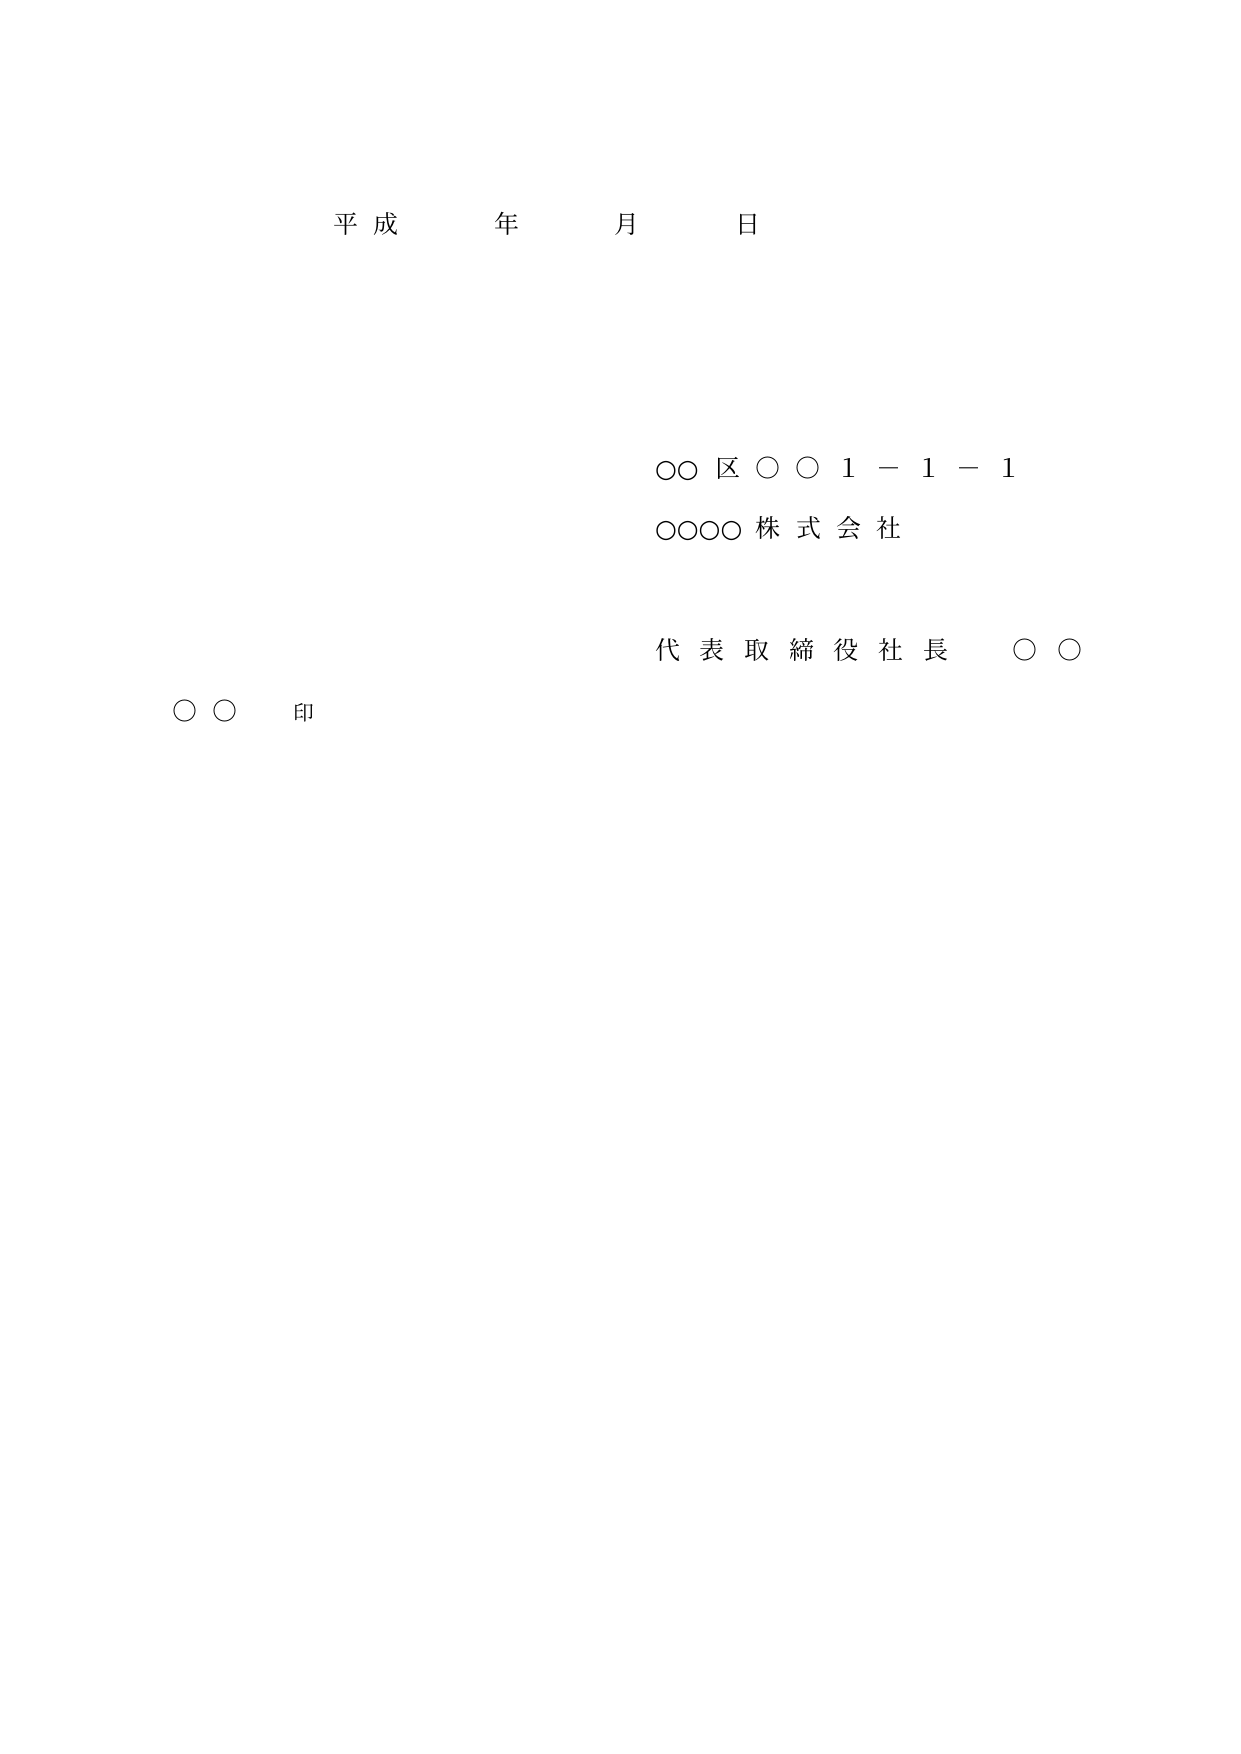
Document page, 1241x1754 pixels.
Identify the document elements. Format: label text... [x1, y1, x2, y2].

text 代表取締役社長 ○○ ○○ 印 [172, 618, 1097, 740]
text ○○○○株式会社 [172, 497, 1097, 558]
text 平成 年 月 日 [172, 193, 1097, 253]
text ○○区○○１－１－１ [172, 436, 1097, 497]
